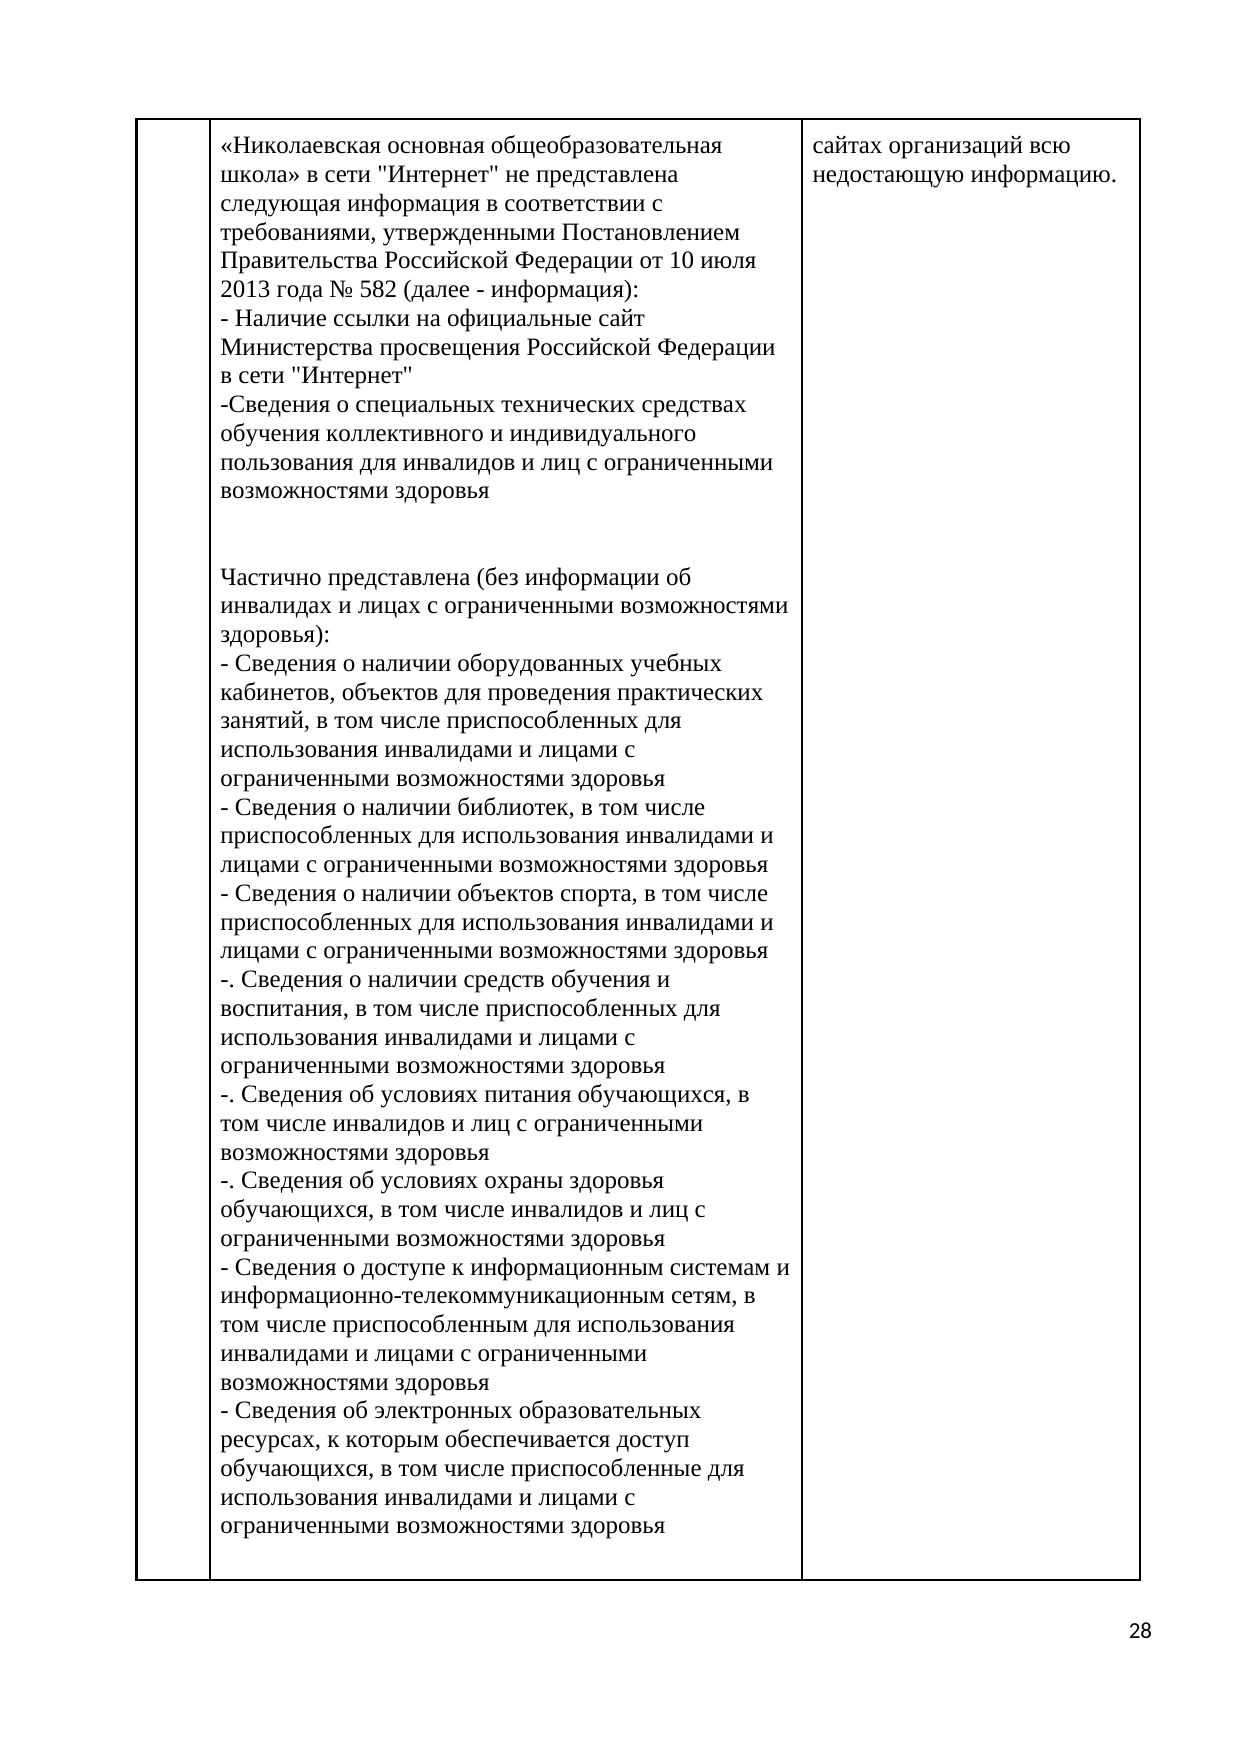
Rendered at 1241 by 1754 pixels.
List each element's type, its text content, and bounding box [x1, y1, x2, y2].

table_cell 9 [138, 120, 209, 1578]
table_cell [803, 120, 1139, 1578]
